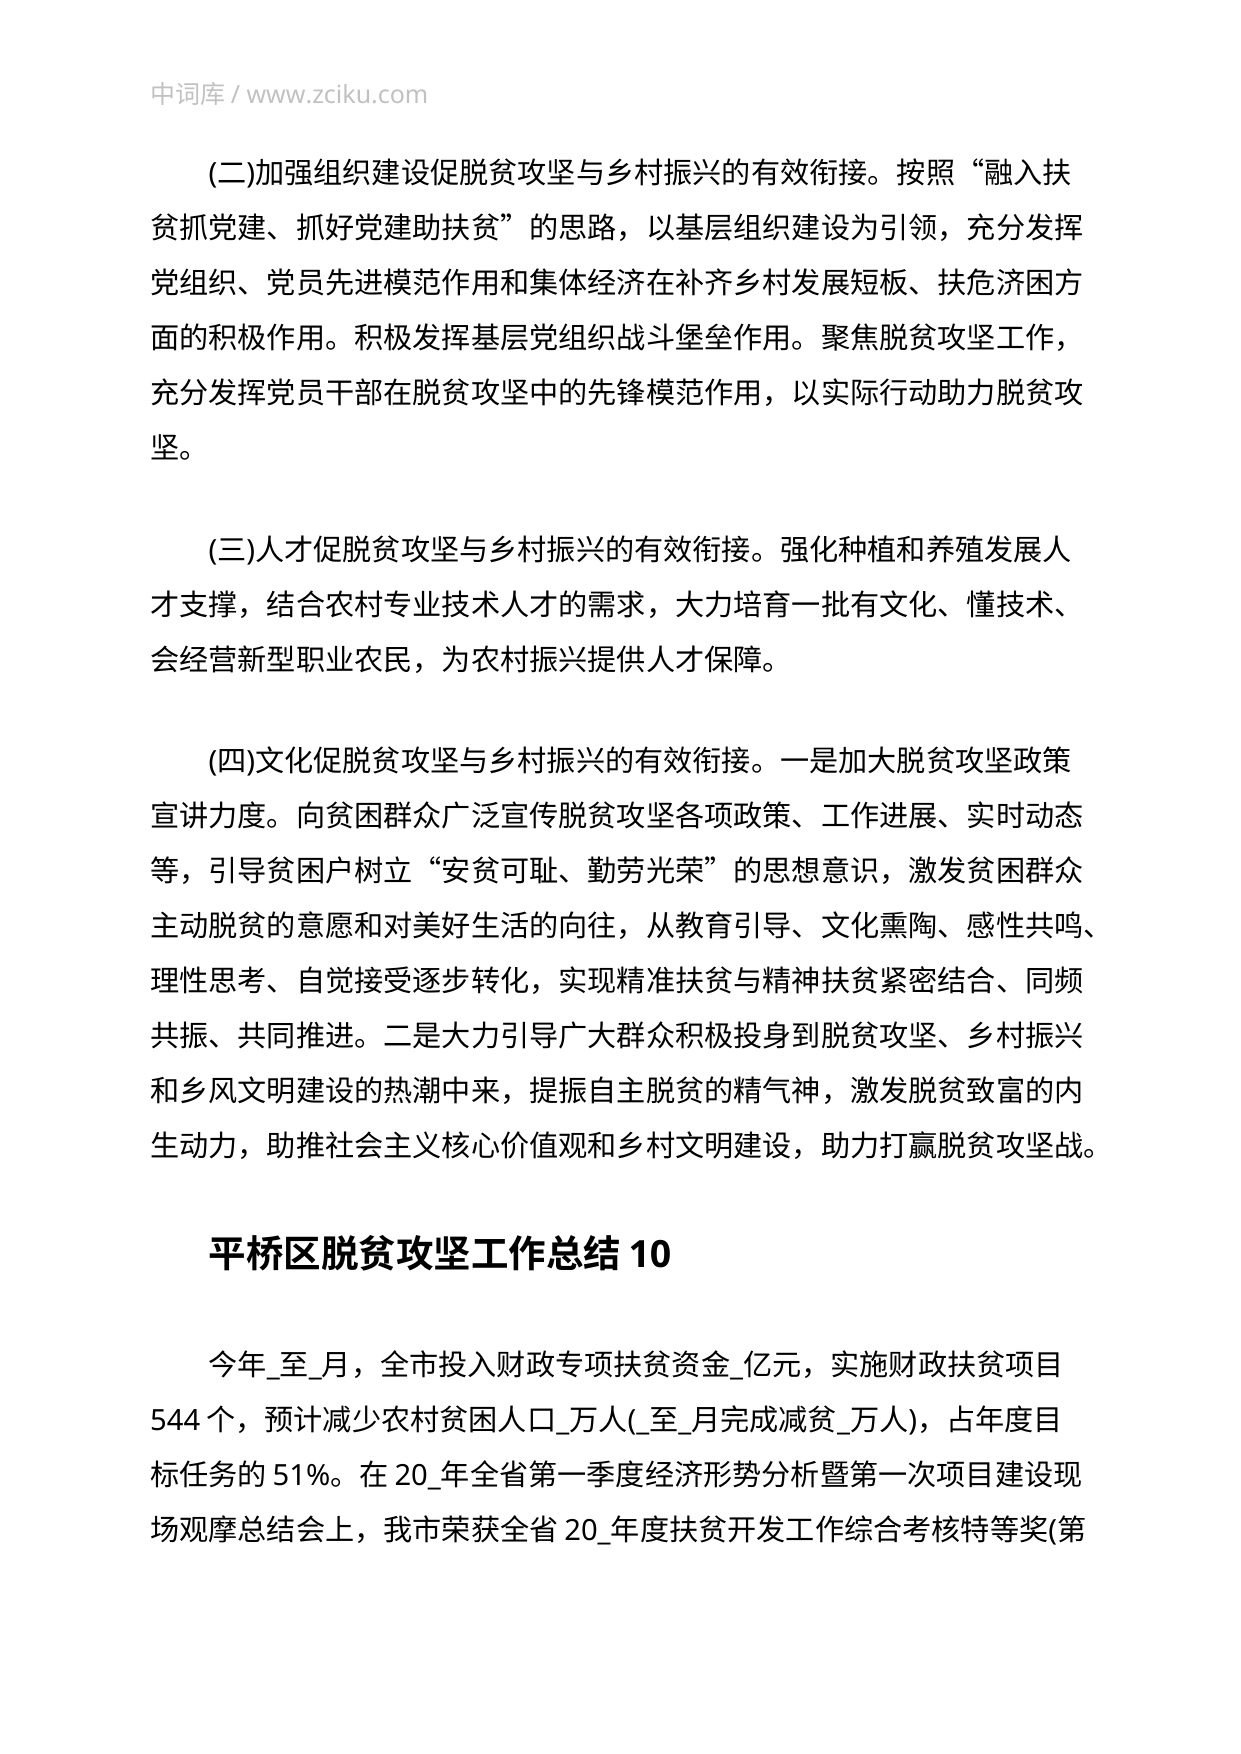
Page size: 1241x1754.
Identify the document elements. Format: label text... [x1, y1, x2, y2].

text (四)文化促脱贫攻坚与乡村振兴的有效衔接。一是加大脱贫攻坚政策宣讲力度。向贫困群众广泛宣传脱贫攻坚各项政策、工作进展、实时动态等，引导贫困户树立“安贫可耻、勤劳光荣”的思想意识，激发贫困群众主动脱贫的意愿和对美好生活的向往，从教育引导、文化熏陶、感性共鸣、理性思考、自觉接受逐步转化，实现精准扶贫与精神扶贫紧密结合、同频共振、共同推进。二是大力引导广大群众积极投身到脱贫攻坚、乡村振兴和乡风文明建设的热潮中来，提振自主脱贫的精气神，激发脱贫致富的内生动力，助推社会主义核心价值观和乡村文明建设，助力打赢脱贫攻坚战。 [150, 738, 1090, 1165]
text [150, 1342, 1090, 1549]
text (三)人才促脱贫攻坚与乡村振兴的有效衔接。强化种植和养殖发展人才支撑，结合农村专业技术人才的需求，大力培育一批有文化、懂技术、会经营新型职业农民，为农村振兴提供人才保障。 [150, 526, 1090, 678]
text 平桥区脱贫攻坚工作总结10 [150, 1224, 1090, 1279]
text (二)加强组织建设促脱贫攻坚与乡村振兴的有效衔接。按照“融入扶贫抓党建、抓好党建助扶贫”的思路，以基层组织建设为引领，充分发挥党组织、党员先进模范作用和集体经济在补齐乡村发展短板、扶危济困方面的积极作用。积极发挥基层党组织战斗堡垒作用。聚焦脱贫攻坚工作，充分发挥党员干部在脱贫攻坚中的先锋模范作用，以实际行动助力脱贫攻坚。 [150, 150, 1090, 467]
